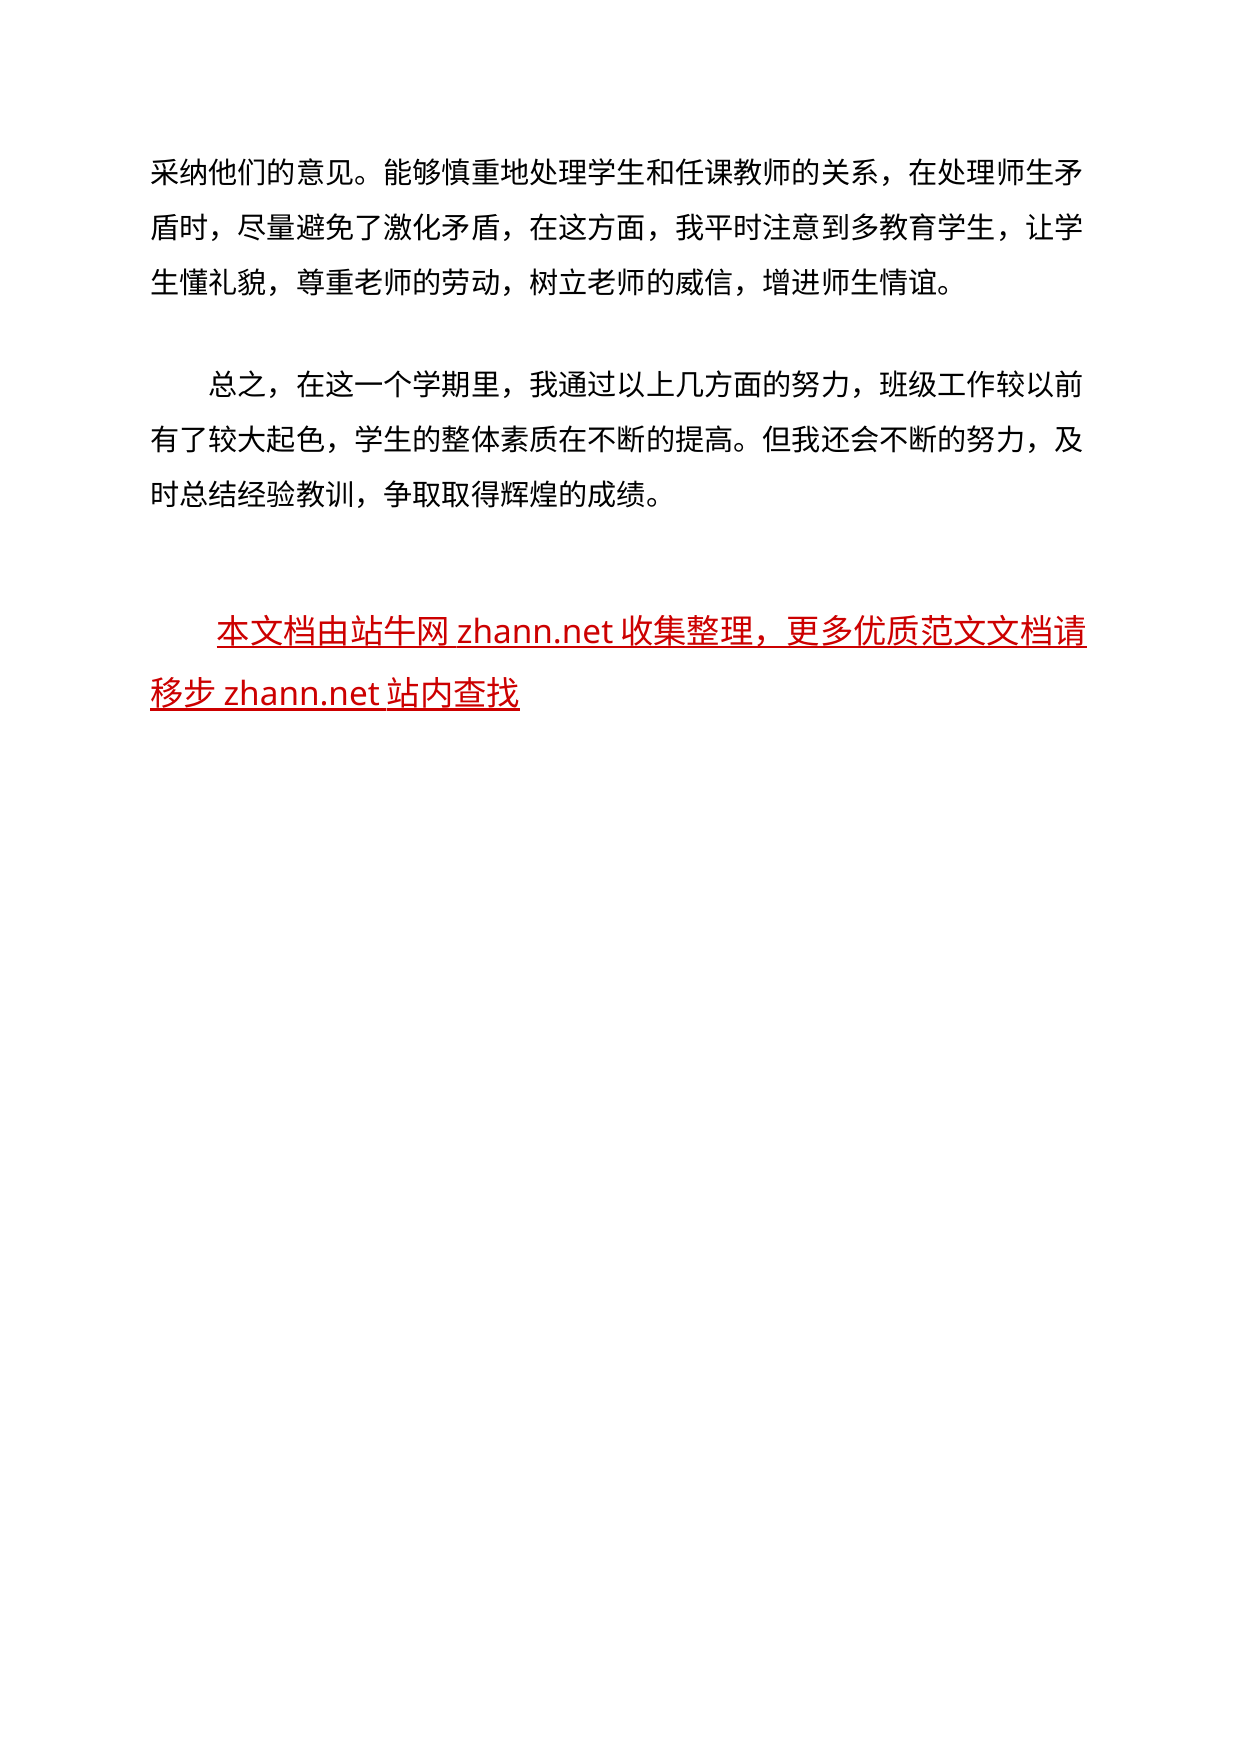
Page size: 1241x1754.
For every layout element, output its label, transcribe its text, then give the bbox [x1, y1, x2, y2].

text 总之，在这一个学期里，我通过以上几方面的努力，班级工作较以前有了较大起色，学生的整体素质在不断的提高。但我还会不断的努力，及时总结经验教训，争取取得辉煌的成绩。 [150, 362, 1090, 514]
text 本文档由站牛网zhann.net收集整理，更多优质范文文档请移步zhann.net站内查找 [150, 604, 1090, 716]
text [150, 150, 1090, 302]
